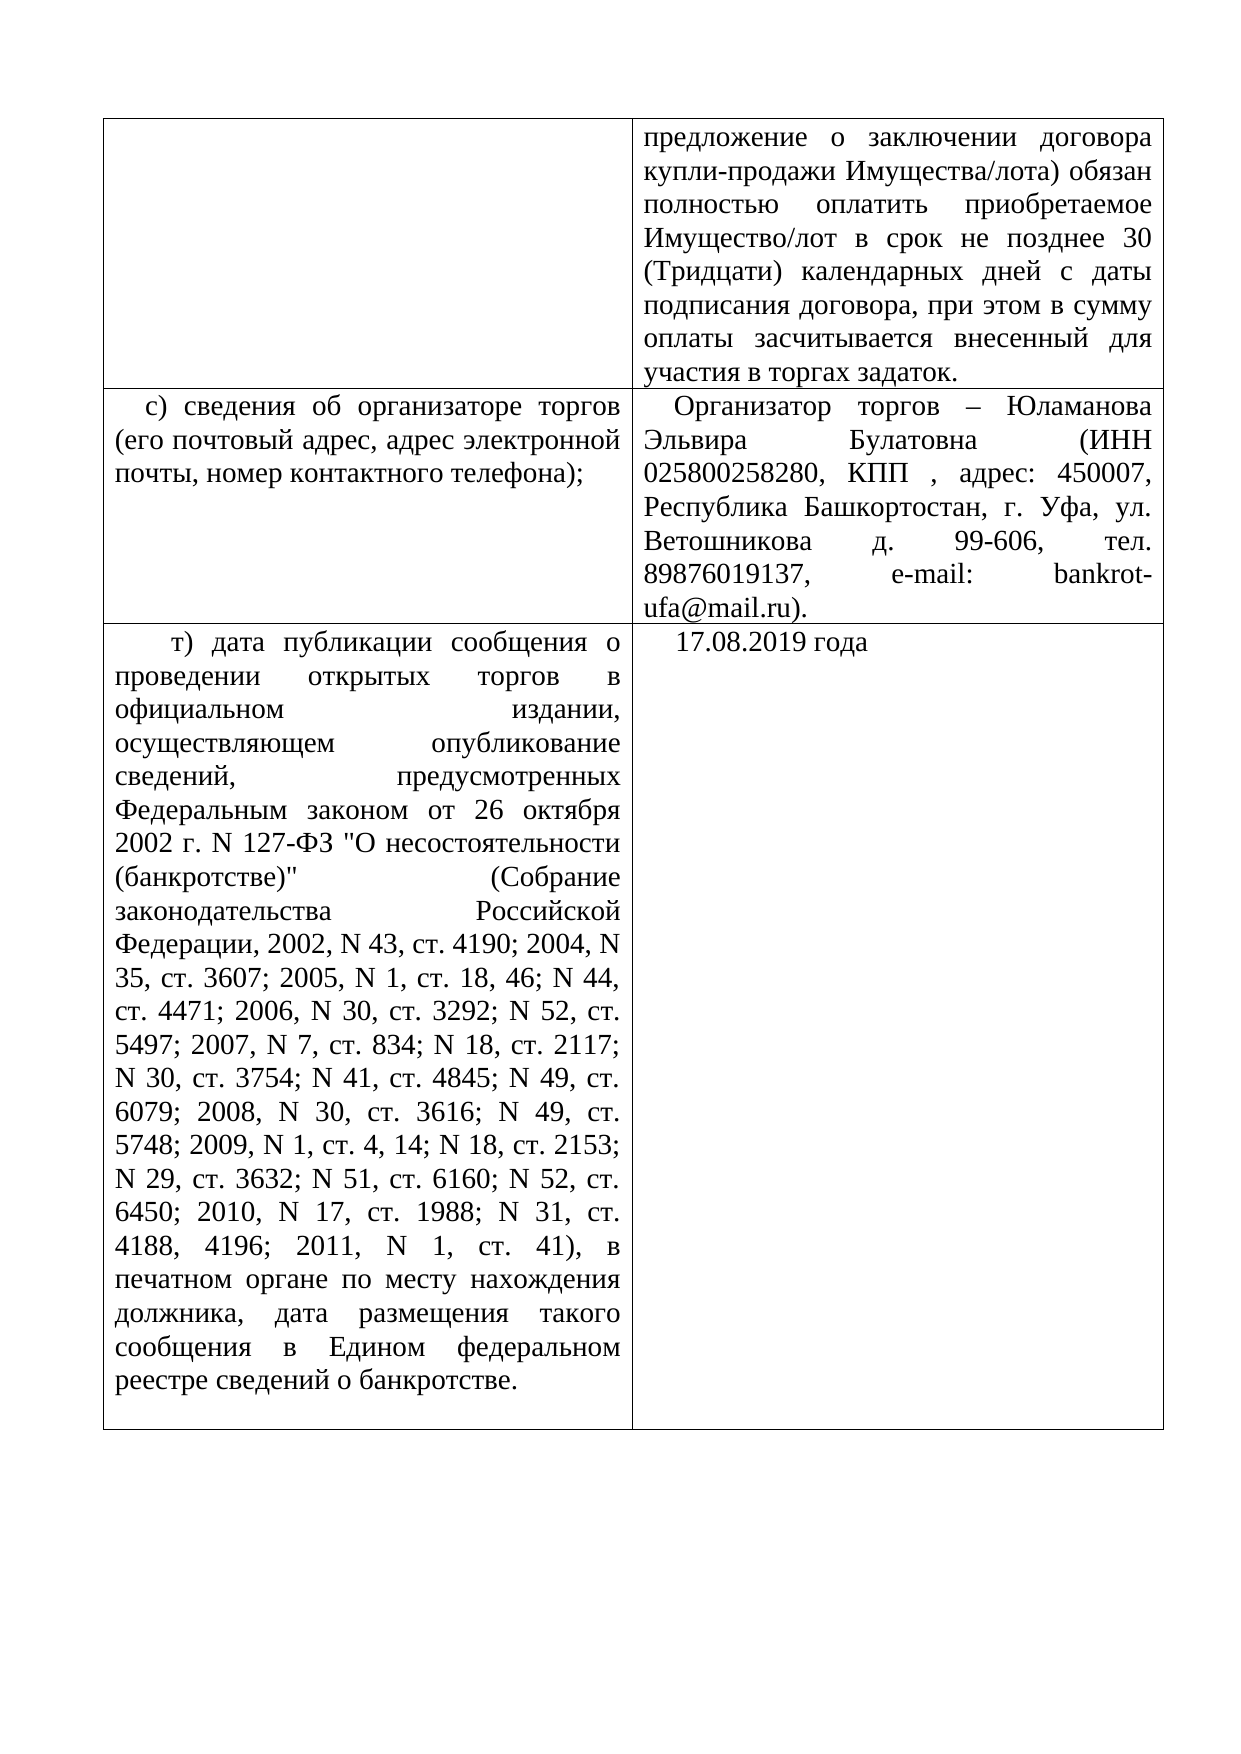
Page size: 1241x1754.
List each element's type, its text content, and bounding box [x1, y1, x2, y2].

table_cell 17.08.2019 года [633, 624, 1163, 1429]
table_cell Организатор торгов – Юламанова Эльвира Булатовна (ИНН 025800258280, КПП , адрес: 450007, Республика Башкортостан, г. Уфа, ул. Ветошникова д. 99-606, тел. 89876019137, e-mail: bankrot-ufa@mail.ru). [633, 389, 1163, 623]
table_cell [104, 119, 632, 387]
table_cell с) сведения об организаторе торгов (его почтовый адрес, адрес электронной почты, номер контактного телефона); [104, 389, 632, 623]
table_cell т) дата публикации сообщения о проведении открытых торгов в официальном издании, осуществляющем опубликование сведений, предусмотренных Федеральным законом от N 127-ФЗ "О несостоятельности (банкротстве)" (Собрание законодательства Российской Федерации, 2002, N 43, ст. 4190; 2004, N 35, ст. 3607; 2005, N 1, ст. 18, 46; N 44, ст. 4471; 2006, N 30, ст. 3292; N 52, ст. 5497; 2007, N 7, ст. 834; N 18, ст. 2117; N 30, ст. 3754; N 41, ст. 4845; N 49, ст. 6079; 2008, N 30, ст. 3616; N 49, ст. 5748; 2009, N 1, ст. 4, 14; N 18, ст. 2153; N 29, ст. 3632; N 51, ст. 6160; N 52, ст. 6450; 2010, N 17, ст. 1988; N 31, ст. 4188, 4196; 2011, N 1, ст. 41), в печатном органе по месту нахождения должника, дата размещения такого сообщения в Едином федеральном реестре сведений о банкротстве. [104, 624, 632, 1429]
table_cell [633, 119, 1163, 387]
